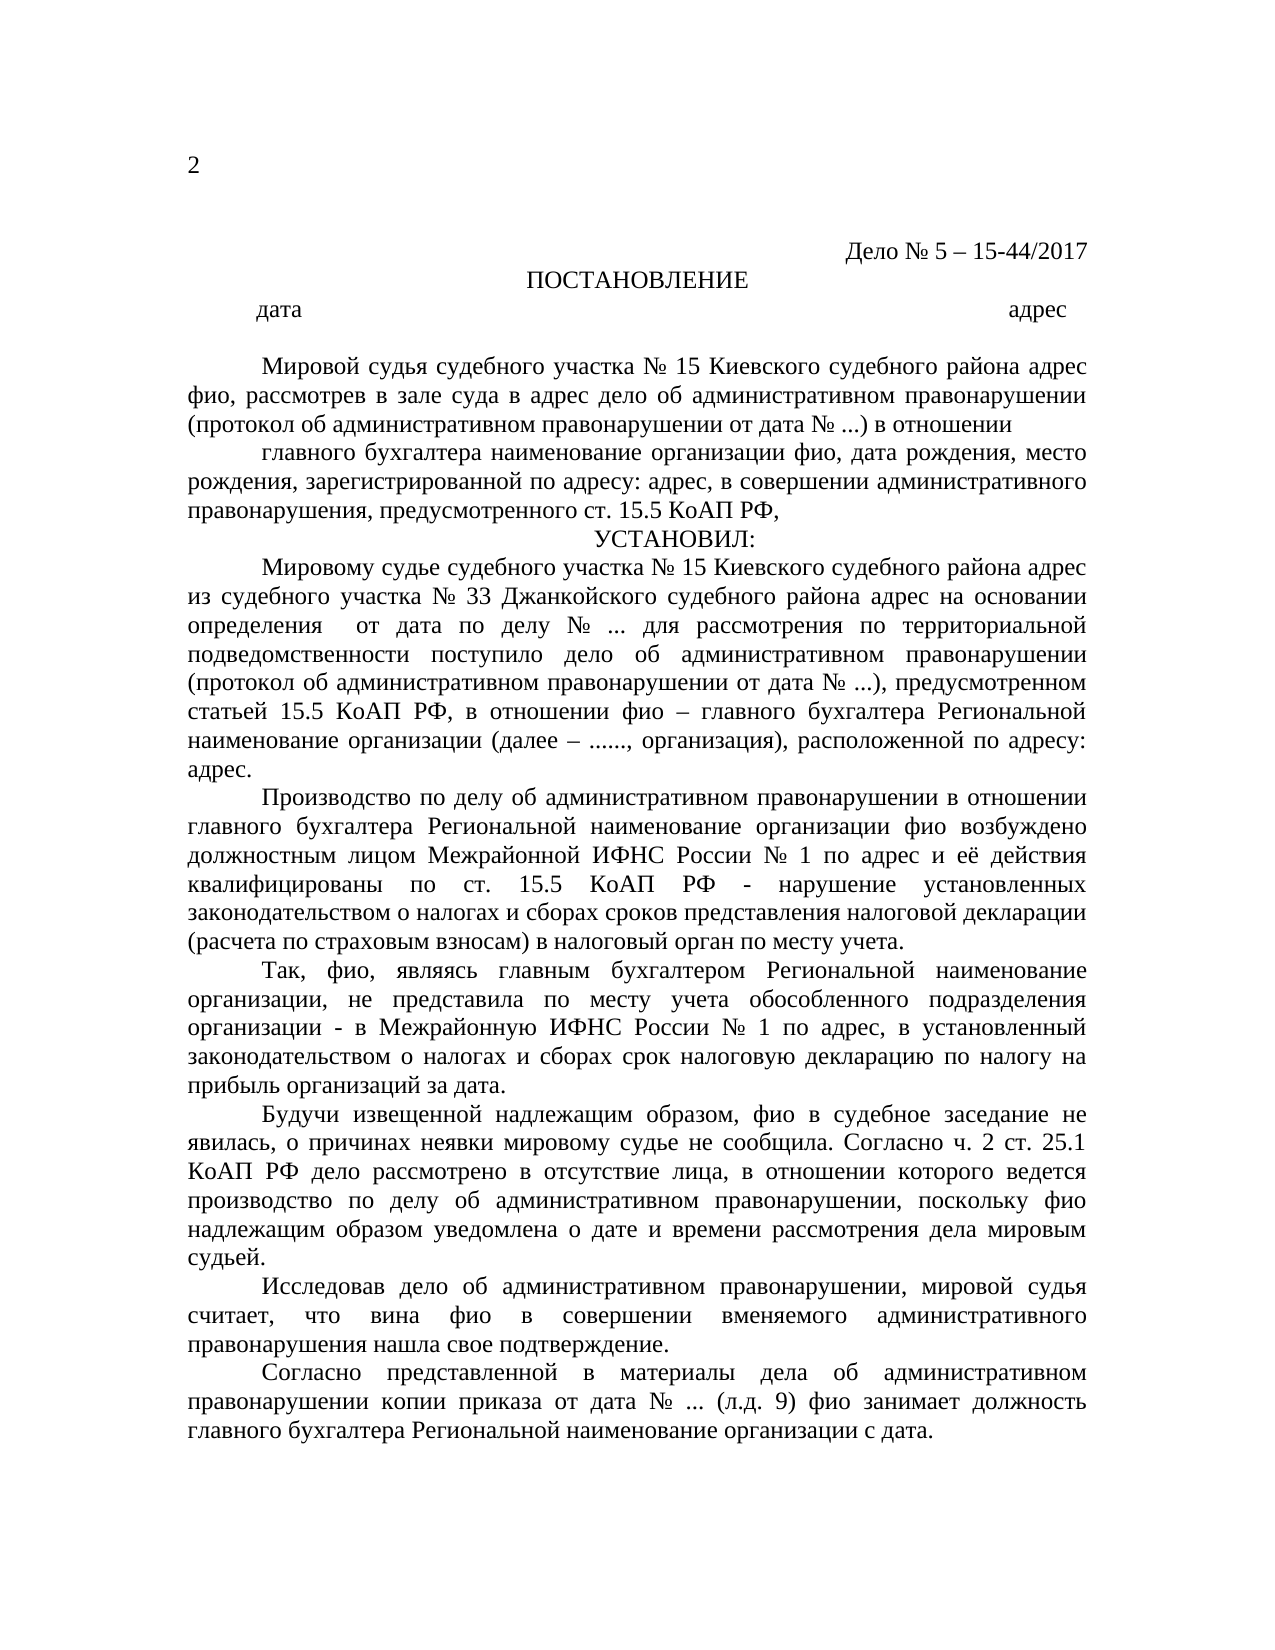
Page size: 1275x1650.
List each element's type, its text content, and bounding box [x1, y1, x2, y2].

text Мировому судье судебного участка № 15 Киевского судебного района адрес из судебного участка № 33 Джанкойского судебного района адрес на основании определения от дата по делу № ... для рассмотрения по территориальной подведомственности поступило дело об административном правонарушении (протокол об административном правонарушении от дата № ...), предусмотренном статьей 15.5 КоАП РФ, в отношении фио – главного бухгалтера Региональной наименование организации (далее – ......, организация), расположенной по адресу: адрес. [187, 552, 1087, 782]
text главного бухгалтера наименование организации фио, дата рождения, место рождения, зарегистрированной по адресу: адрес, в совершении административного правонарушения, предусмотренного ст. 15.5 КоАП РФ, [187, 437, 1087, 524]
text Мировой судья судебного участка № 15 Киевского судебного района адрес фио, рассмотрев в зале суда в адрес дело об административном правонарушении (протокол об административном правонарушении от дата № ...) в отношении [187, 351, 1087, 437]
text Согласно представленной в материалы дела об административном правонарушении копии приказа от дата № ... (л.д. 9) фио занимает должность главного бухгалтера Региональной наименование организации с дата. [187, 1357, 1087, 1444]
text 2 [187, 150, 1087, 179]
text Производство по делу об административном правонарушении в отношении главного бухгалтера Региональной наименование организации фио возбуждено должностным лицом Межрайонной ИФНС России № 1 по адрес и её действия квалифицированы по ст. 15.5 КоАП РФ - нарушение установленных законодательством о налогах и сборах сроков представления налоговой декларации (расчета по страховым взносам) в налоговый орган по месту учета. [187, 782, 1087, 955]
text дата адрес [187, 294, 1087, 322]
text УСТАНОВИЛ: [187, 524, 1087, 552]
text Будучи извещенной надлежащим образом, фио в судебное заседание не явилась, о причинах неявки мировому судье не сообщила. Согласно ч. 2 ст. 25.1 КоАП РФ дело рассмотрено в отсутствие лица, в отношении которого ведется производство по делу об административном правонарушении, поскольку фио надлежащим образом уведомлена о дате и времени рассмотрения дела мировым судьей. [187, 1099, 1087, 1271]
text Дело № 5 – 15-44/2017 [187, 236, 1087, 265]
text Исследовав дело об административном правонарушении, мировой судья считает, что вина фио в совершении вменяемого административного правонарушения нашла свое подтверждение. [187, 1271, 1087, 1357]
text ПОСТАНОВЛЕНИЕ [187, 265, 1087, 294]
text Так, фио, являясь главным бухгалтером Региональной наименование организации, не представила по месту учета обособленного подразделения организации - в Межрайонную ИФНС России № 1 по адрес, в установленный законодательством о налогах и сборах срок налоговую декларацию по налогу на прибыль организаций за дата. [187, 955, 1087, 1099]
